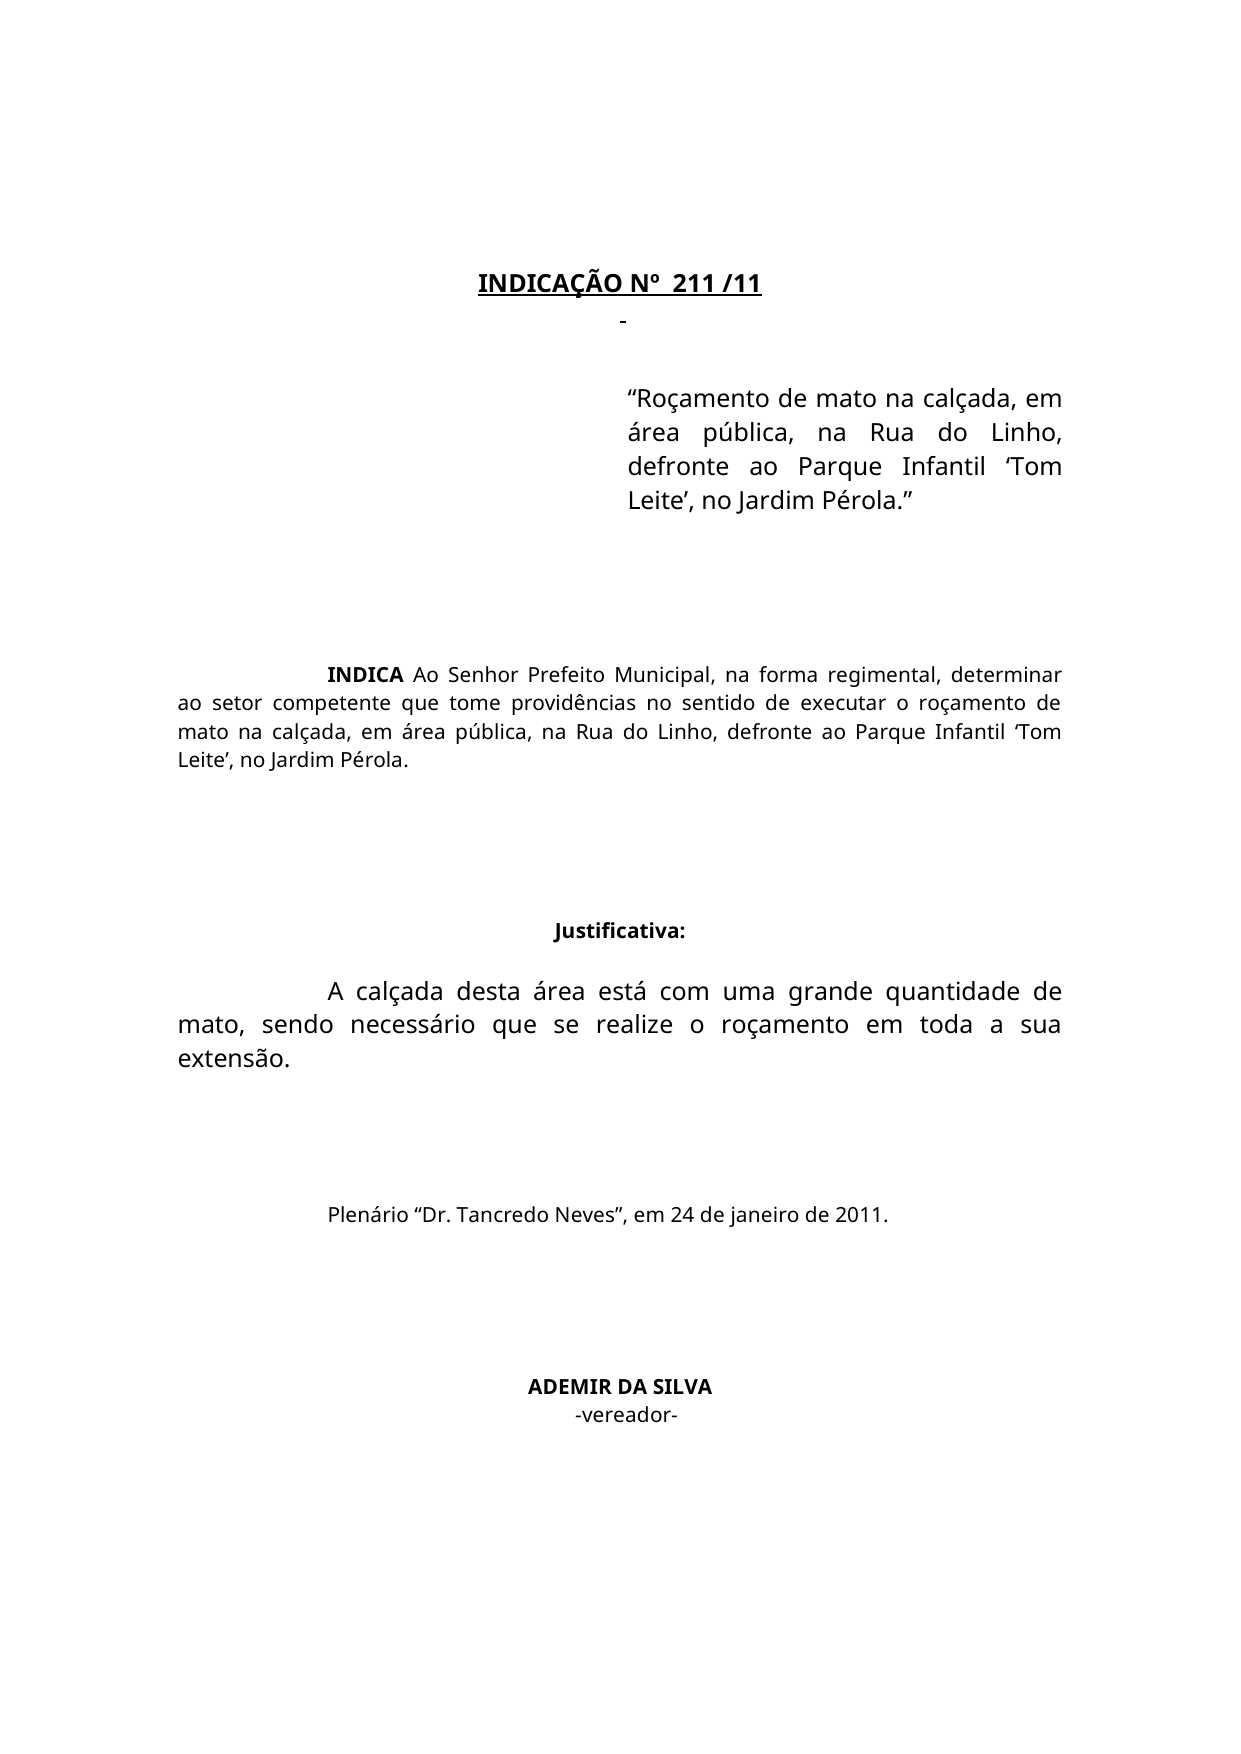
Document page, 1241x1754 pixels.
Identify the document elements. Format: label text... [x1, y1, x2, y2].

text INDICA Ao Senhor Prefeito Municipal, na forma regimental, determinar ao setor competente que tome providências no sentido de executar o roçamento de mato na calçada, em área pública, na Rua do Linho, defronte ao Parque Infantil ‘Tom Leite’, no Jardim Pérola. [177, 659, 1063, 774]
text Plenário “Dr. Tancredo Neves”, em 24 de janeiro de 2011. [177, 1200, 1063, 1229]
text A calçada desta área está com uma grande quantidade de mato, sendo necessário que se realize o roçamento em toda a sua extensão. [177, 973, 1063, 1075]
text Justificativa: [177, 916, 1063, 945]
text -vereador- [177, 1400, 1063, 1429]
title INDICAÇÃO Nº 211 /11 [177, 266, 1063, 300]
text “Roçamento de mato na calçada, em área pública, na Rua do Linho, defronte ao Parque Infantil ‘Tom Leite’, no Jardim Pérola.” [627, 381, 1063, 517]
text ADEMIR DA SILVA [177, 1372, 1063, 1400]
